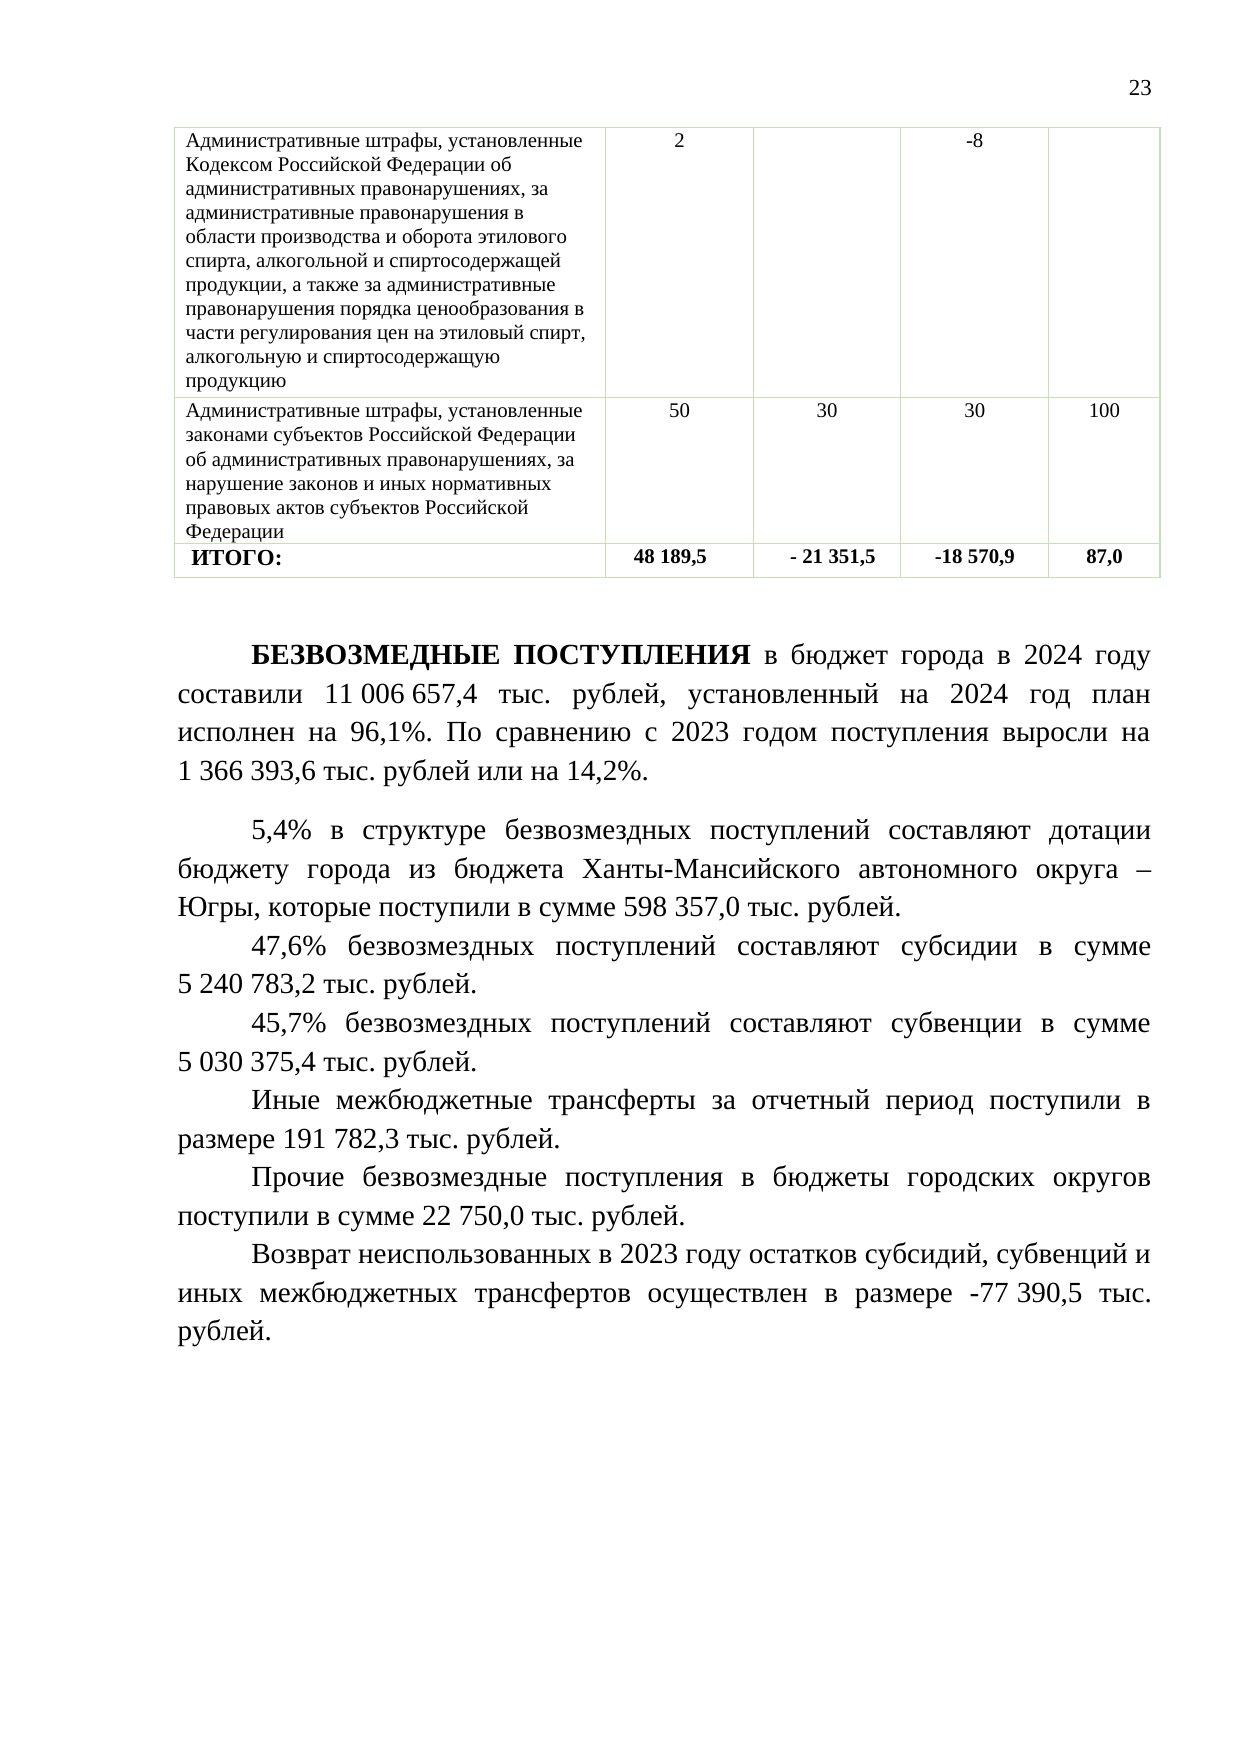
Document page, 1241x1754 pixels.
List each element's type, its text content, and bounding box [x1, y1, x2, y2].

table_cell 87,0 [1049, 544, 1159, 577]
table_cell ИТОГО: [175, 544, 605, 577]
text Иные межбюджетные трансферты за отчетный период поступили в размере 191 782,3 тыс. рублей. [177, 1082, 1152, 1154]
table_cell -8 [901, 128, 1048, 397]
table_cell Административные штрафы, установленные законами субъектов Российской Федерации об административных правонарушениях, за нарушение законов и иных нормативных правовых актов субъектов Российской Федерации [175, 398, 605, 543]
table_cell Административные штрафы, установленные Кодексом Российской Федерации об административных правонарушениях, за административные правонарушения в области производства и оборота этилового спирта, алкогольной и спиртосодержащей продукции, а также за административные правонарушения порядка ценообразования в части регулирования цен на этиловый спирт, алкогольную и спиртосодержащую продукцию [175, 128, 605, 397]
text 5,4% в структуре безвозмездных поступлений составляют дотации бюджету города из бюджета Ханты-Мансийского автономного округа – Югры, которые поступили в сумме 598 357,0 тыс. рублей. [177, 812, 1152, 923]
table_cell 30 [901, 398, 1048, 543]
table_cell 48 189,5 [606, 544, 753, 577]
text 45,7% безвозмездных поступлений составляют субвенции в сумме 5 030 375,4 тыс. рублей. [177, 1005, 1152, 1077]
text БЕЗВОЗМЕДНЫЕ ПОСТУПЛЕНИЯ в бюджет города в 2024 году составили 11 006 657,4 тыс. рублей, установленный на 2024 год план исполнен на 96,1%. По сравнению с 2023 годом поступления выросли на 1 366 393,6 тыс. рублей или на 14,2%. [177, 637, 1152, 787]
table_cell [754, 128, 900, 397]
table_cell 50 [606, 398, 753, 543]
table_cell 30 [754, 398, 900, 543]
text 47,6% безвозмездных поступлений составляют субсидии в сумме 5 240 783,2 тыс. рублей. [177, 928, 1152, 1000]
text Возврат неиспользованных в 2023 году остатков субсидий, субвенций и иных межбюджетных трансфертов осуществлен в размере -77 390,5 тыс. рублей. [177, 1236, 1152, 1347]
table_cell - 21 351,5 [754, 544, 900, 577]
table_cell -18 570,9 [901, 544, 1048, 577]
table_cell [1049, 128, 1159, 397]
table_cell 2 [606, 128, 753, 397]
table_cell 100 [1049, 398, 1159, 543]
text Прочие безвозмездные поступления в бюджеты городских округов поступили в сумме 22 750,0 тыс. рублей. [177, 1159, 1152, 1231]
